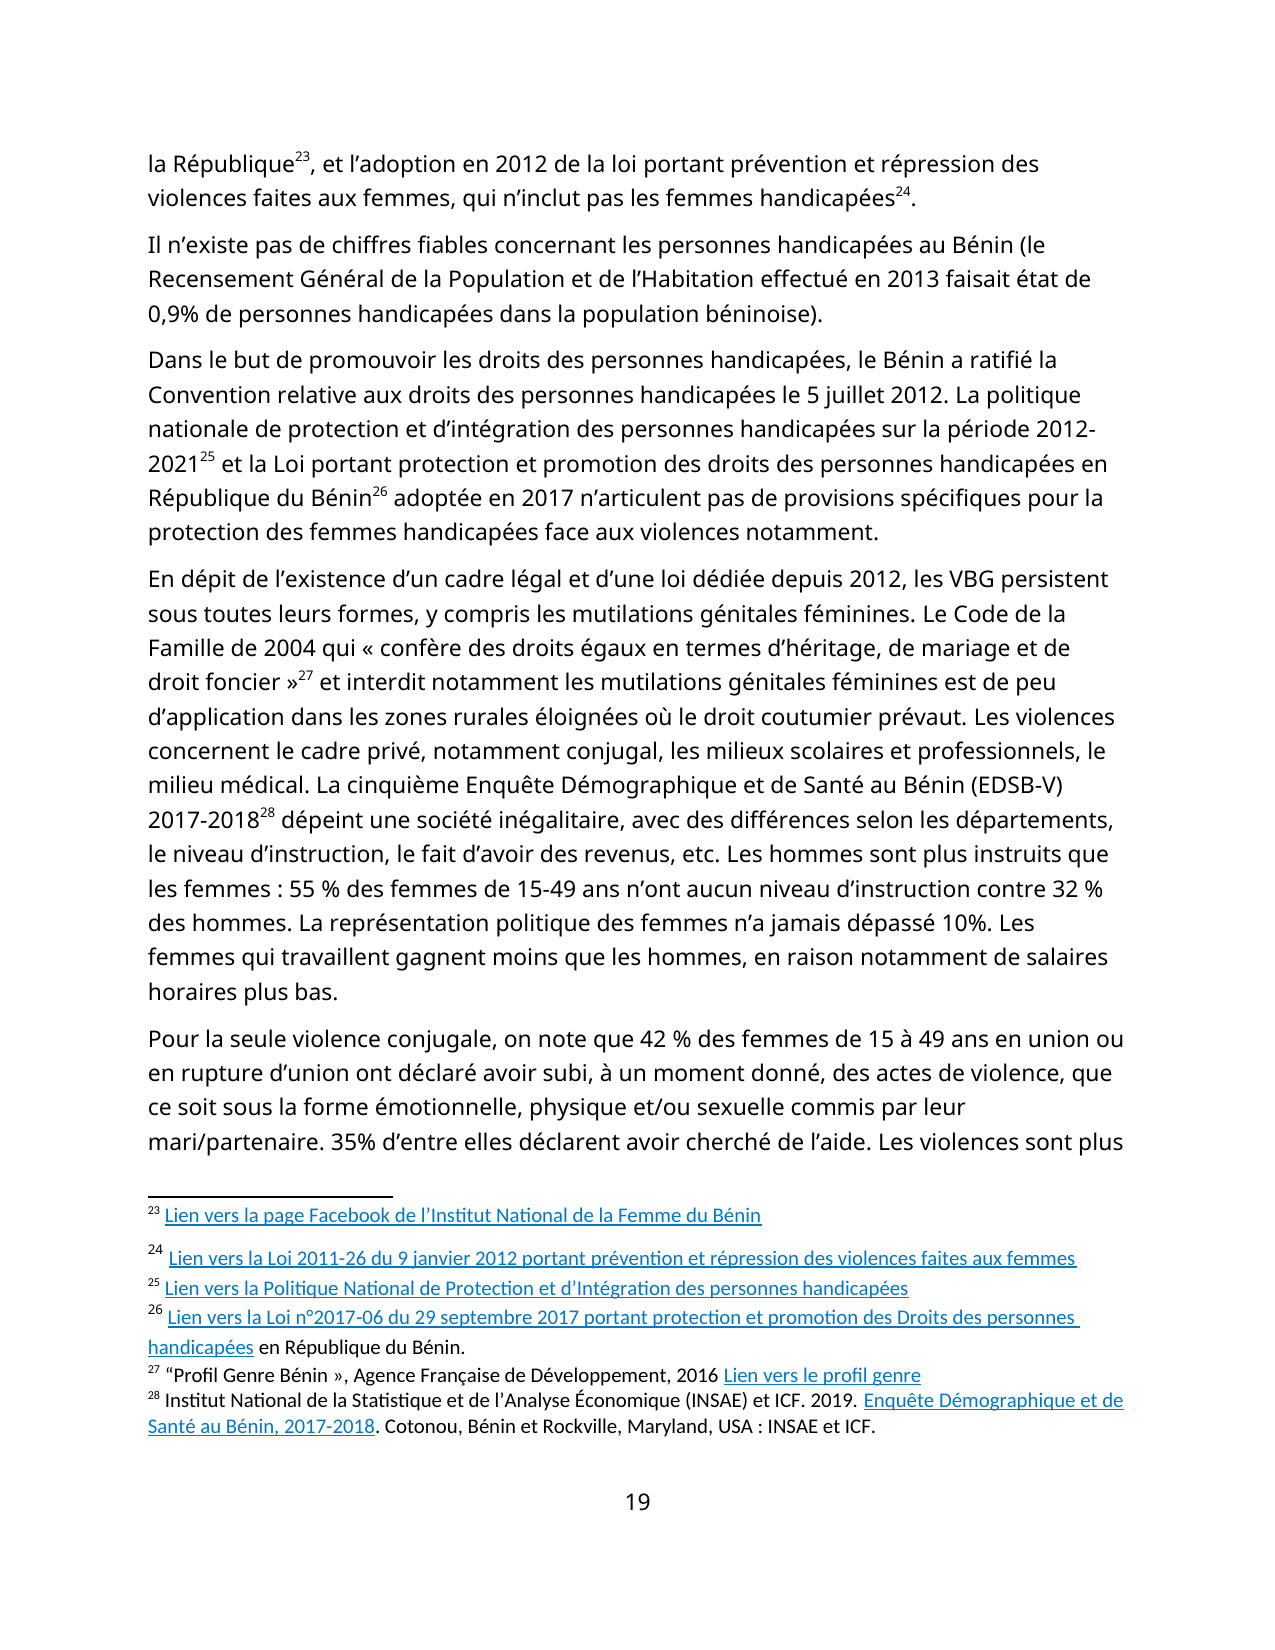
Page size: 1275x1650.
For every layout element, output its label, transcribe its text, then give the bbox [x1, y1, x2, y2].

text En dépit de l’existence d’un cadre légal et d’une loi dédiée depuis 2012, les VBG persistent sous toutes leurs formes, y compris les mutilations génitales féminines. Le Code de la Famille de 2004 qui « confère des droits égaux en termes d’héritage, de mariage et de droit foncier » et interdit notamment les mutilations génitales féminines est de peu d’application dans les zones rurales éloignées où le droit coutumier prévaut. Les violences concernent le cadre privé, notamment conjugal, les milieux scolaires et professionnels, le milieu médical. La cinquième Enquête Démographique et de Santé au Bénin (EDSB-V) 2017-2018 dépeint une société inégalitaire, avec des différences selon les départements, le niveau d’instruction, le fait d’avoir des revenus, etc. Les hommes sont plus instruits que les femmes : 55 % des femmes de 15-49 ans n’ont aucun niveau d’instruction contre 32 % des hommes. La représentation politique des femmes n’a jamais dépassé 10%. Les femmes qui travaillent gagnent moins que les hommes, en raison notamment de salaires horaires plus bas. [148, 563, 1127, 1007]
text Dans le but de promouvoir les droits des personnes handicapées, le Bénin a ratifié la Convention relative aux droits des personnes handicapées le 5 juillet 2012. La politique nationale de protection et d’intégration des personnes handicapées sur la période 2012-2021 et la Loi portant protection et promotion des droits des personnes handicapées en République du Bénin adoptée en 2017 n’articulent pas de provisions spécifiques pour la protection des femmes handicapées face aux violences notamment. [148, 344, 1127, 548]
text Il n’existe pas de chiffres fiables concernant les personnes handicapées au Bénin (le Recensement Général de la Population et de l’Habitation effectué en 2013 faisait état de 0,9% de personnes handicapées dans la population béninoise). [148, 229, 1127, 329]
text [148, 148, 1127, 213]
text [148, 1023, 1127, 1157]
